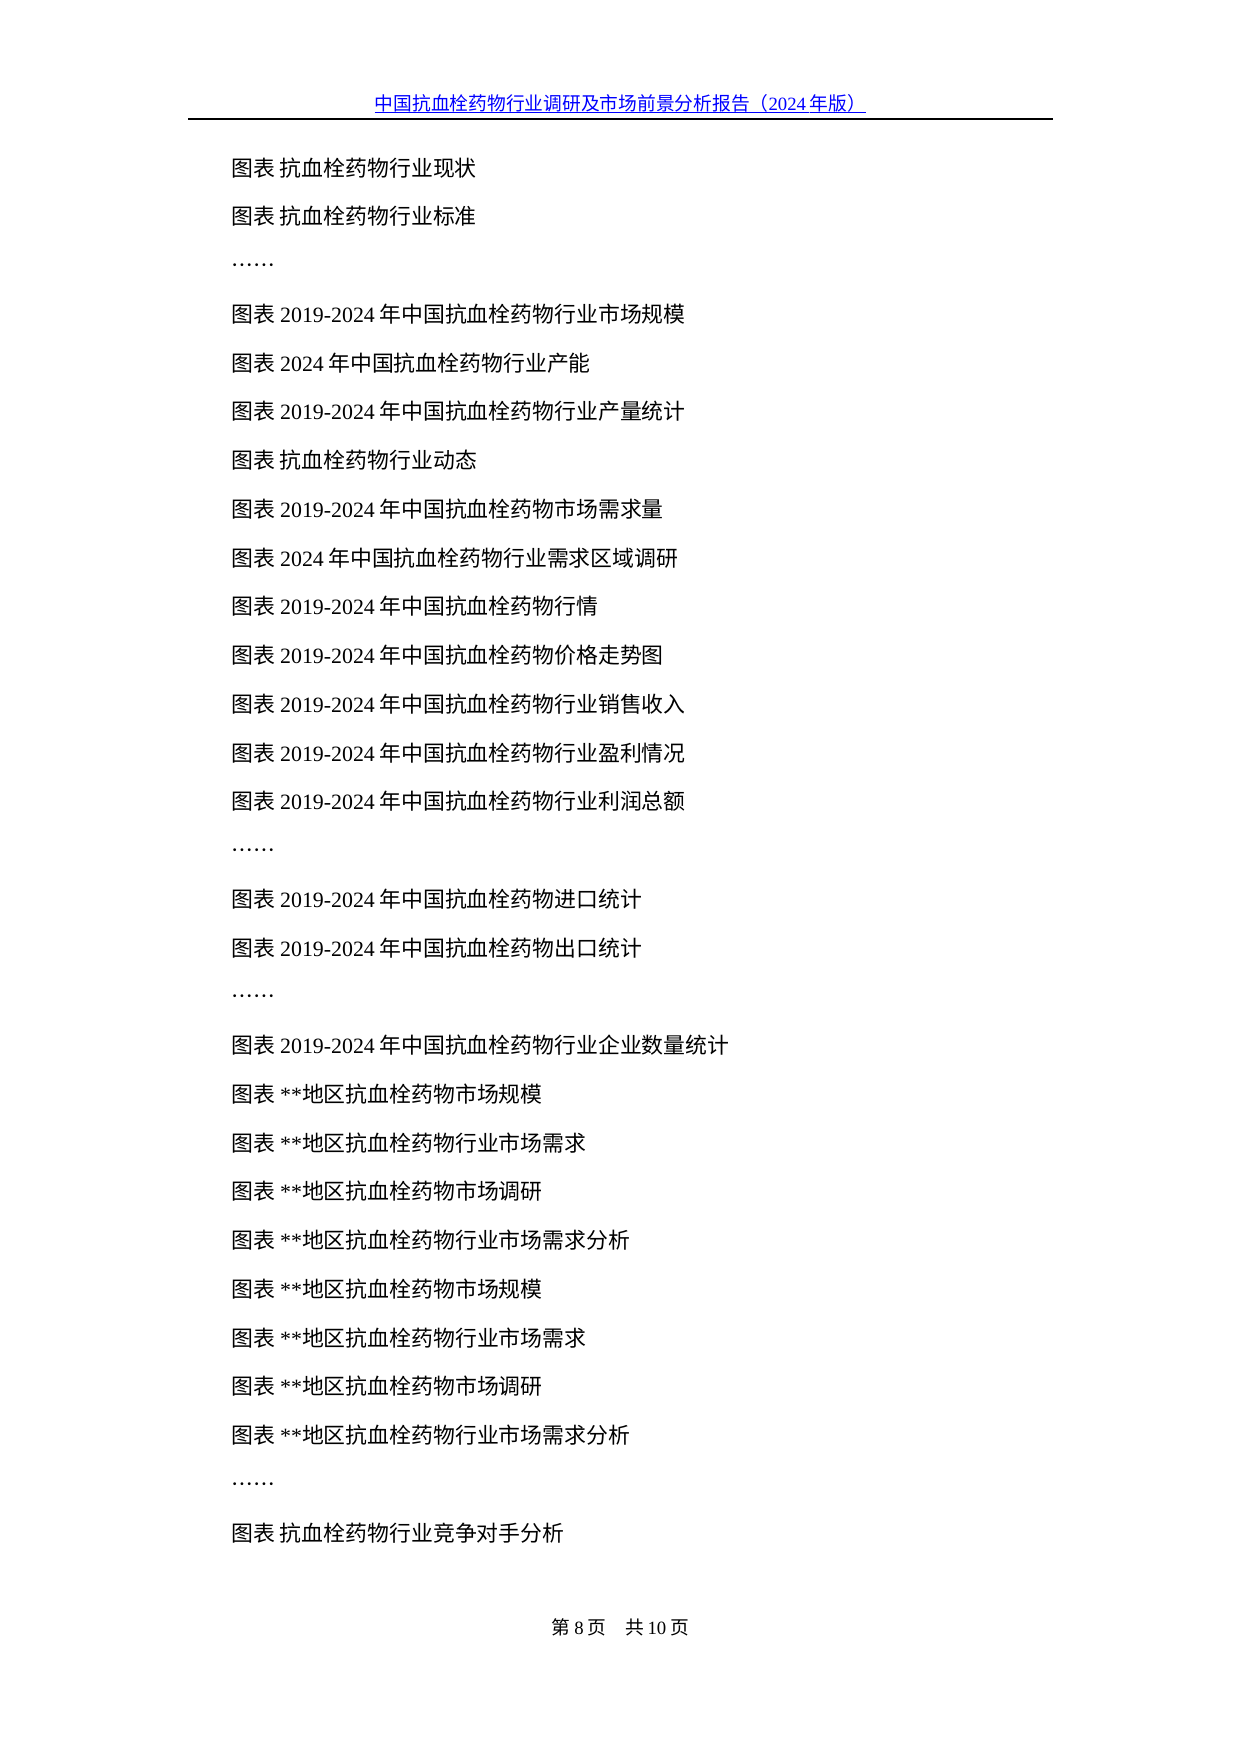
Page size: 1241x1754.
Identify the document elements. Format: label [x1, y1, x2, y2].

text [187, 150, 1053, 1548]
